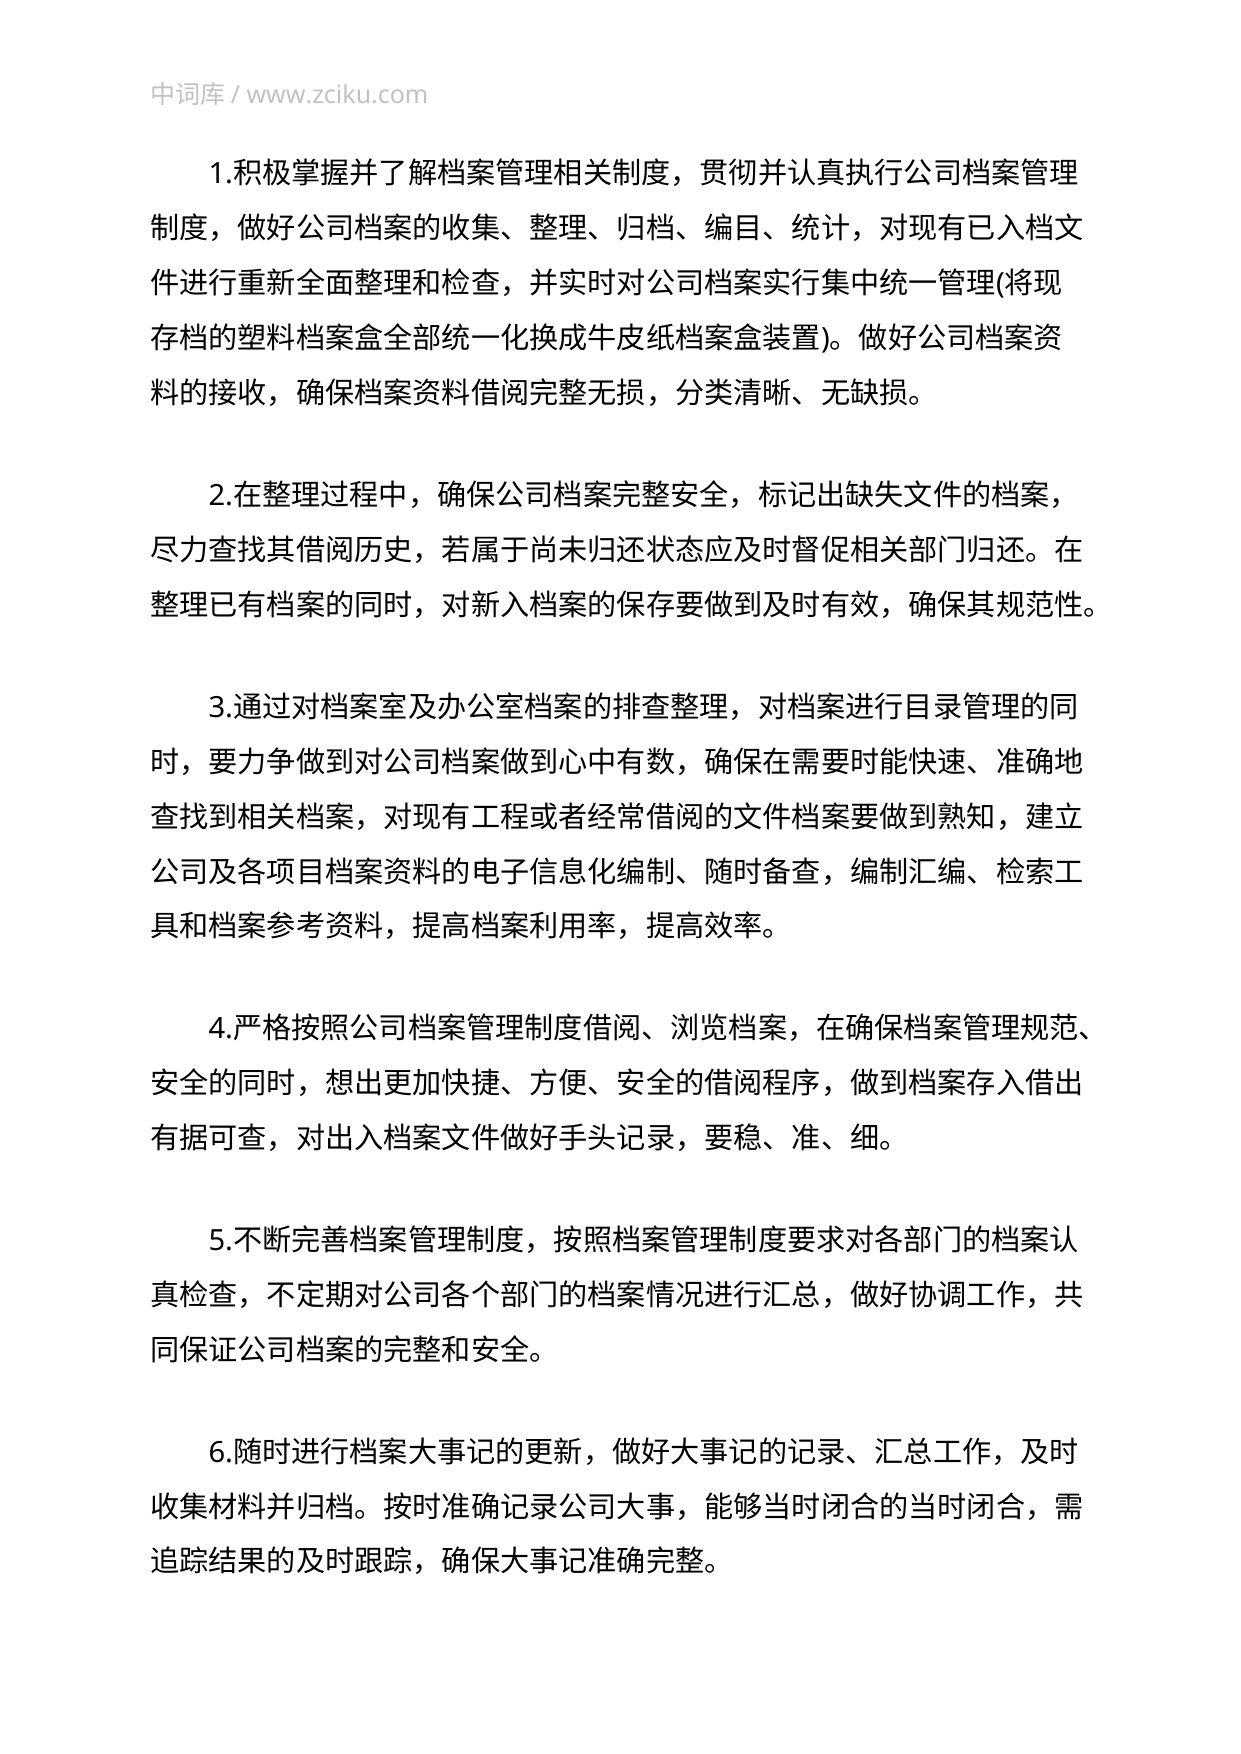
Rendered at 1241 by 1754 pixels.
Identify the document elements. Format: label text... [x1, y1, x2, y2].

text 3.通过对档案室及办公室档案的排查整理，对档案进行目录管理的同时，要力争做到对公司档案做到心中有数，确保在需要时能快速、准确地查找到相关档案，对现有工程或者经常借阅的文件档案要做到熟知，建立公司及各项目档案资料的电子信息化编制、随时备查，编制汇编、检索工具和档案参考资料，提高档案利用率，提高效率。 [150, 683, 1090, 945]
text 2.在整理过程中，确保公司档案完整安全，标记出缺失文件的档案，尽力查找其借阅历史，若属于尚未归还状态应及时督促相关部门归还。在整理已有档案的同时，对新入档案的保存要做到及时有效，确保其规范性。 [150, 472, 1090, 624]
text 4.严格按照公司档案管理制度借阅、浏览档案，在确保档案管理规范、安全的同时，想出更加快捷、方便、安全的借阅程序，做到档案存入借出有据可查，对出入档案文件做好手头记录，要稳、准、细。 [150, 1005, 1090, 1157]
text 6.随时进行档案大事记的更新，做好大事记的记录、汇总工作，及时收集材料并归档。按时准确记录公司大事，能够当时闭合的当时闭合，需追踪结果的及时跟踪，确保大事记准确完整。 [150, 1428, 1090, 1580]
text 5.不断完善档案管理制度，按照档案管理制度要求对各部门的档案认真检查，不定期对公司各个部门的档案情况进行汇总，做好协调工作，共同保证公司档案的完整和安全。 [150, 1216, 1090, 1369]
text 1.积极掌握并了解档案管理相关制度，贯彻并认真执行公司档案管理制度，做好公司档案的收集、整理、归档、编目、统计，对现有已入档文件进行重新全面整理和检查，并实时对公司档案实行集中统一管理(将现存档的塑料档案盒全部统一化换成牛皮纸档案盒装置)。做好公司档案资料的接收，确保档案资料借阅完整无损，分类清晰、无缺损。 [150, 150, 1090, 412]
